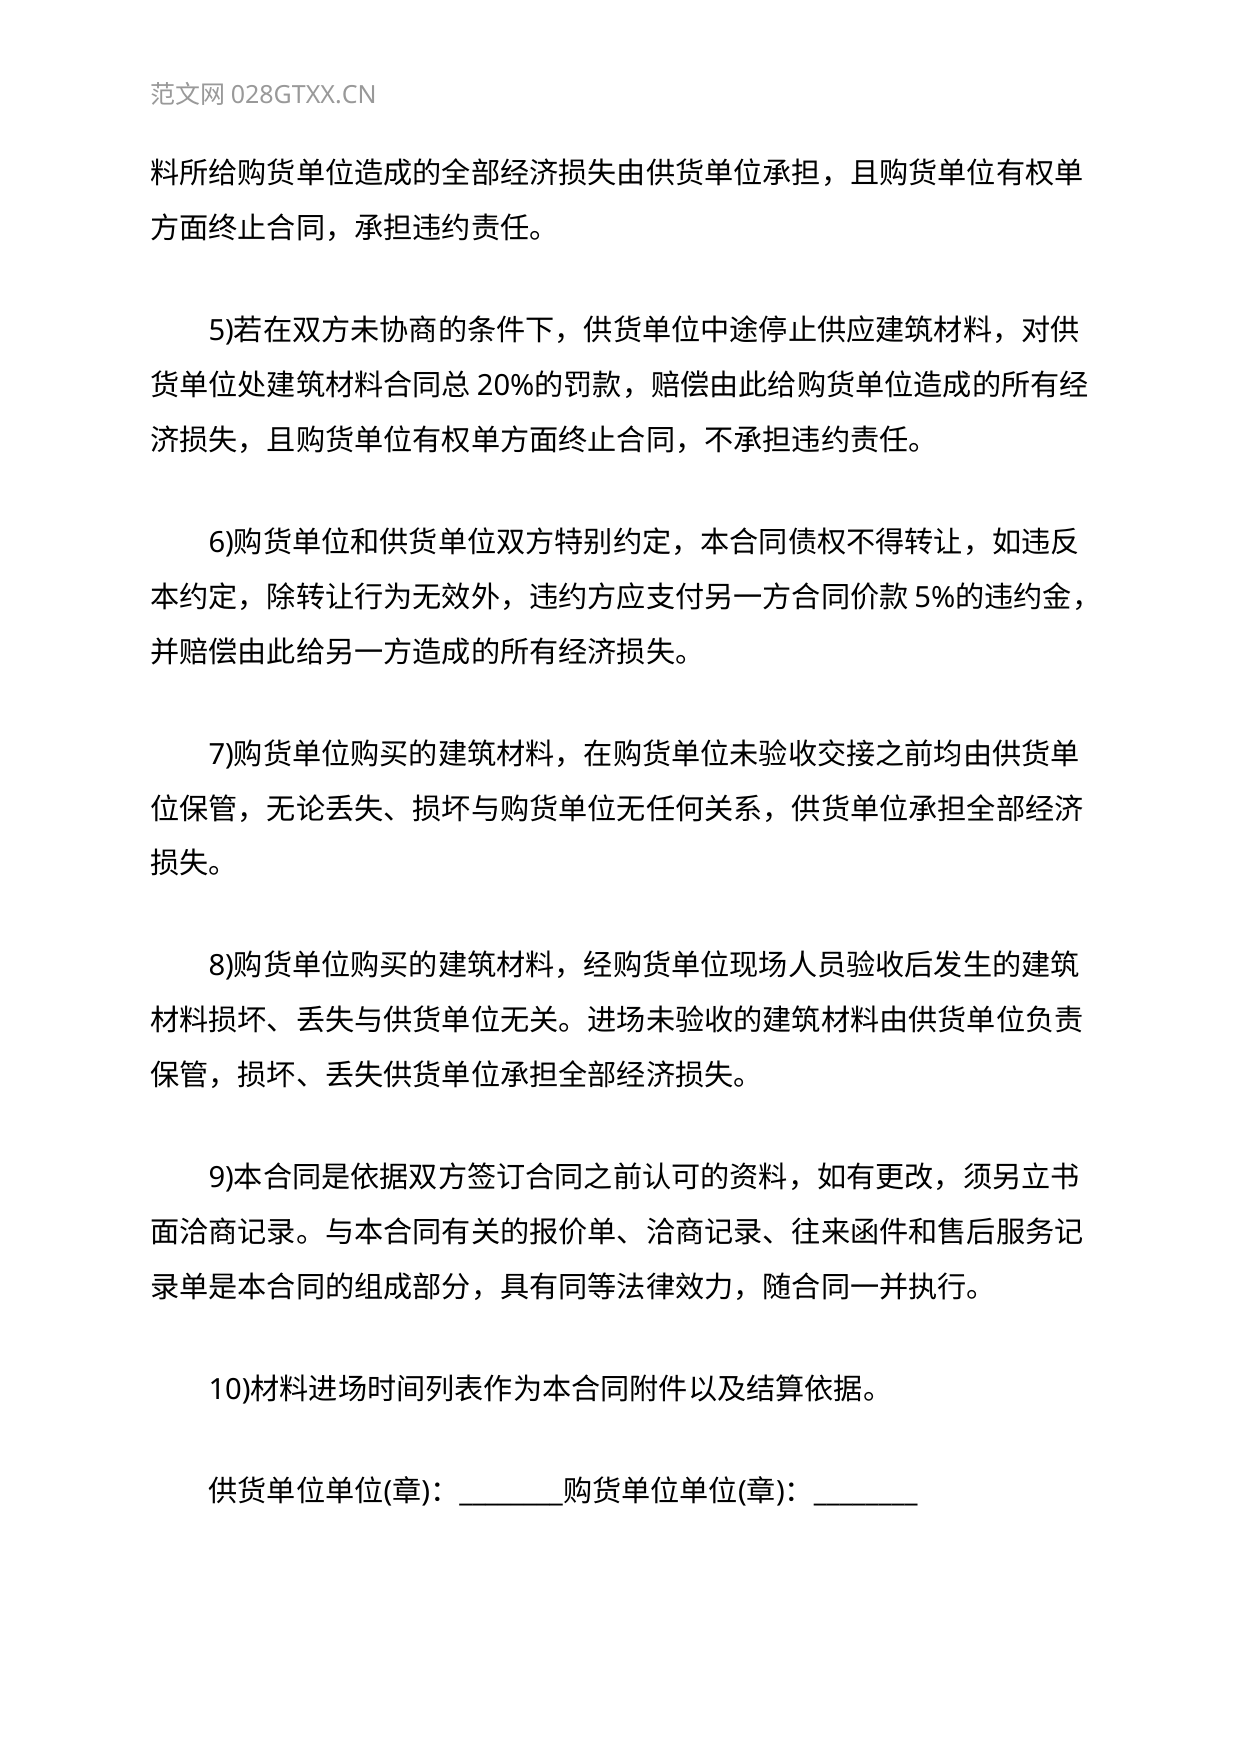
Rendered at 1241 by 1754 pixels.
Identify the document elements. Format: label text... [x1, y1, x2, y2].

text 供货单位单位(章)：________购货单位单位(章)：________ [150, 1467, 1090, 1509]
text 6)购货单位和供货单位双方特别约定，本合同债权不得转让，如违反本约定，除转让行为无效外，违约方应支付另一方合同价款5%的违约金，并赔偿由此给另一方造成的所有经济损失。 [150, 518, 1090, 671]
text 9)本合同是依据双方签订合同之前认可的资料，如有更改，须另立书面洽商记录。与本合同有关的报价单、洽商记录、往来函件和售后服务记录单是本合同的组成部分，具有同等法律效力，随合同一并执行。 [150, 1153, 1090, 1306]
text 10)材料进场时间列表作为本合同附件以及结算依据。 [150, 1365, 1090, 1408]
text 7)购货单位购买的建筑材料，在购货单位未验收交接之前均由供货单位保管，无论丢失、损坏与购货单位无任何关系，供货单位承担全部经济损失。 [150, 730, 1090, 882]
text 5)若在双方未协商的条件下，供货单位中途停止供应建筑材料，对供货单位处建筑材料合同总20%的罚款，赔偿由此给购货单位造成的所有经济损失，且购货单位有权单方面终止合同，不承担违约责任。 [150, 307, 1090, 459]
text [150, 150, 1090, 247]
text 8)购货单位购买的建筑材料，经购货单位现场人员验收后发生的建筑材料损坏、丢失与供货单位无关。进场未验收的建筑材料由供货单位负责保管，损坏、丢失供货单位承担全部经济损失。 [150, 942, 1090, 1094]
